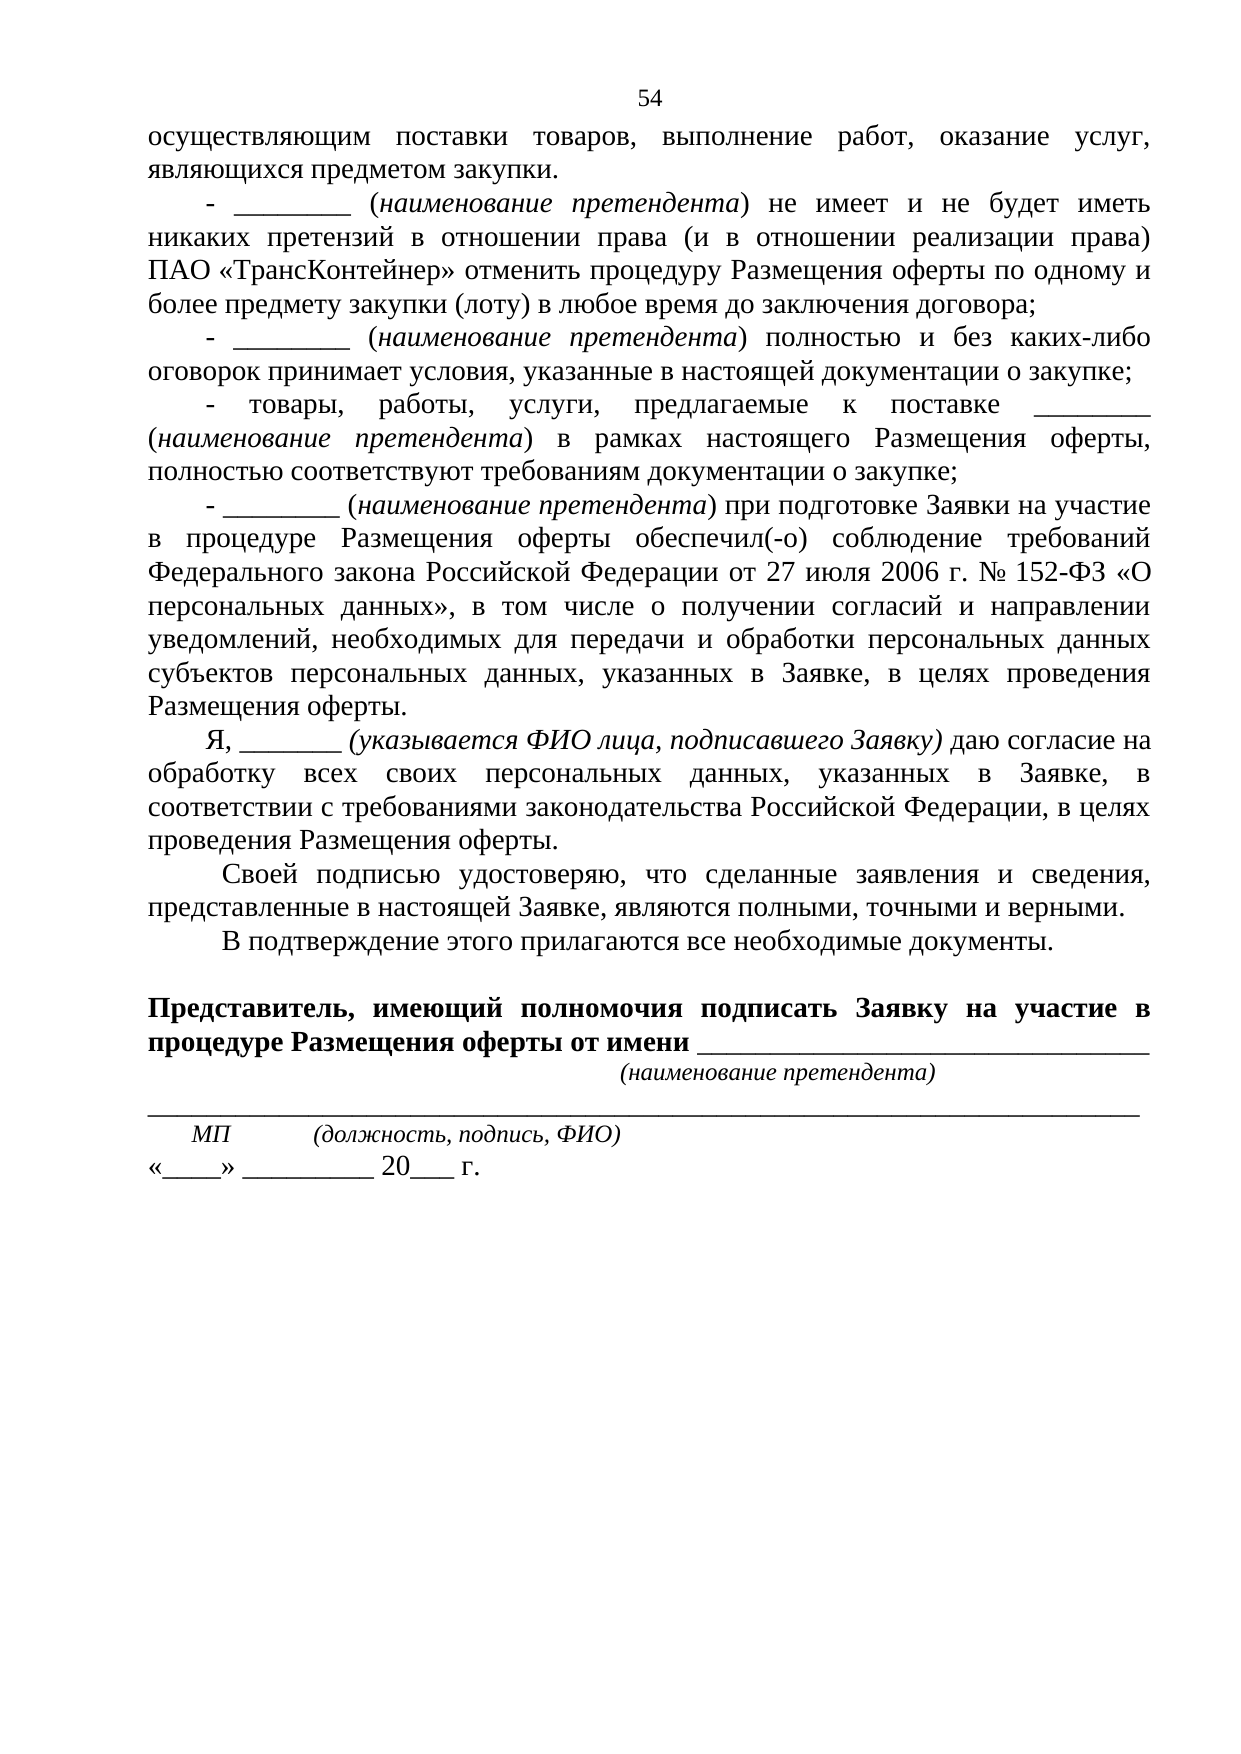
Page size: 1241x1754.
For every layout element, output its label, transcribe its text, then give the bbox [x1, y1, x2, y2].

text - ________ (наименование претендента) полностью и без каких-либо оговорок принимает условия, указанные в настоящей документации о закупке; [148, 319, 1152, 386]
text МП (должность, подпись, ФИО) [148, 1119, 1152, 1148]
text - ________ (наименование претендента) при подготовке Заявки на участие в процедуре Размещения оферты обеспечил(-о) соблюдение требований Федерального закона Российской Федерации от 27 июля 2006 г. № 152-ФЗ «О персональных данных», в том числе о получении согласий и направлении уведомлений, необходимых для передачи и обработки персональных данных субъектов персональных данных, указанных в Заявке, в целях проведения Размещения оферты. [148, 487, 1152, 722]
text «____» _________ 20___ г. [148, 1148, 1152, 1182]
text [148, 118, 1152, 185]
text Я, _______ (указывается ФИО лица, подписавшего Заявку) даю согласие на обработку всех своих персональных данных, указанных в Заявке, в соответствии с требованиями законодательства Российской Федерации, в целях проведения Размещения оферты. [148, 722, 1152, 856]
text В подтверждение этого прилагаются все необходимые документы. [148, 923, 1152, 957]
text Представитель, имеющий полномочия подписать Заявку на участие в процедуре Размещения оферты от имени _______________________________ [148, 990, 1152, 1057]
text ____________________________________________________________________ [148, 1086, 1152, 1119]
text Своей подписью удостоверяю, что сделанные заявления и сведения, представленные в настоящей Заявке, являются полными, точными и верными. [148, 856, 1152, 923]
text - товары, работы, услуги, предлагаемые к поставке ________ (наименование претендента) в рамках настоящего Размещения оферты, полностью соответствуют требованиям документации о закупке; [148, 386, 1152, 487]
text (наименование претендента) [148, 1057, 1152, 1086]
text - ________ (наименование претендента) не имеет и не будет иметь никаких претензий в отношении права (и в отношении реализации права) ПАО «ТрансКонтейнер» отменить процедуру Размещения оферты по одному и более предмету закупки (лоту) в любое время до заключения договора; [148, 185, 1152, 319]
